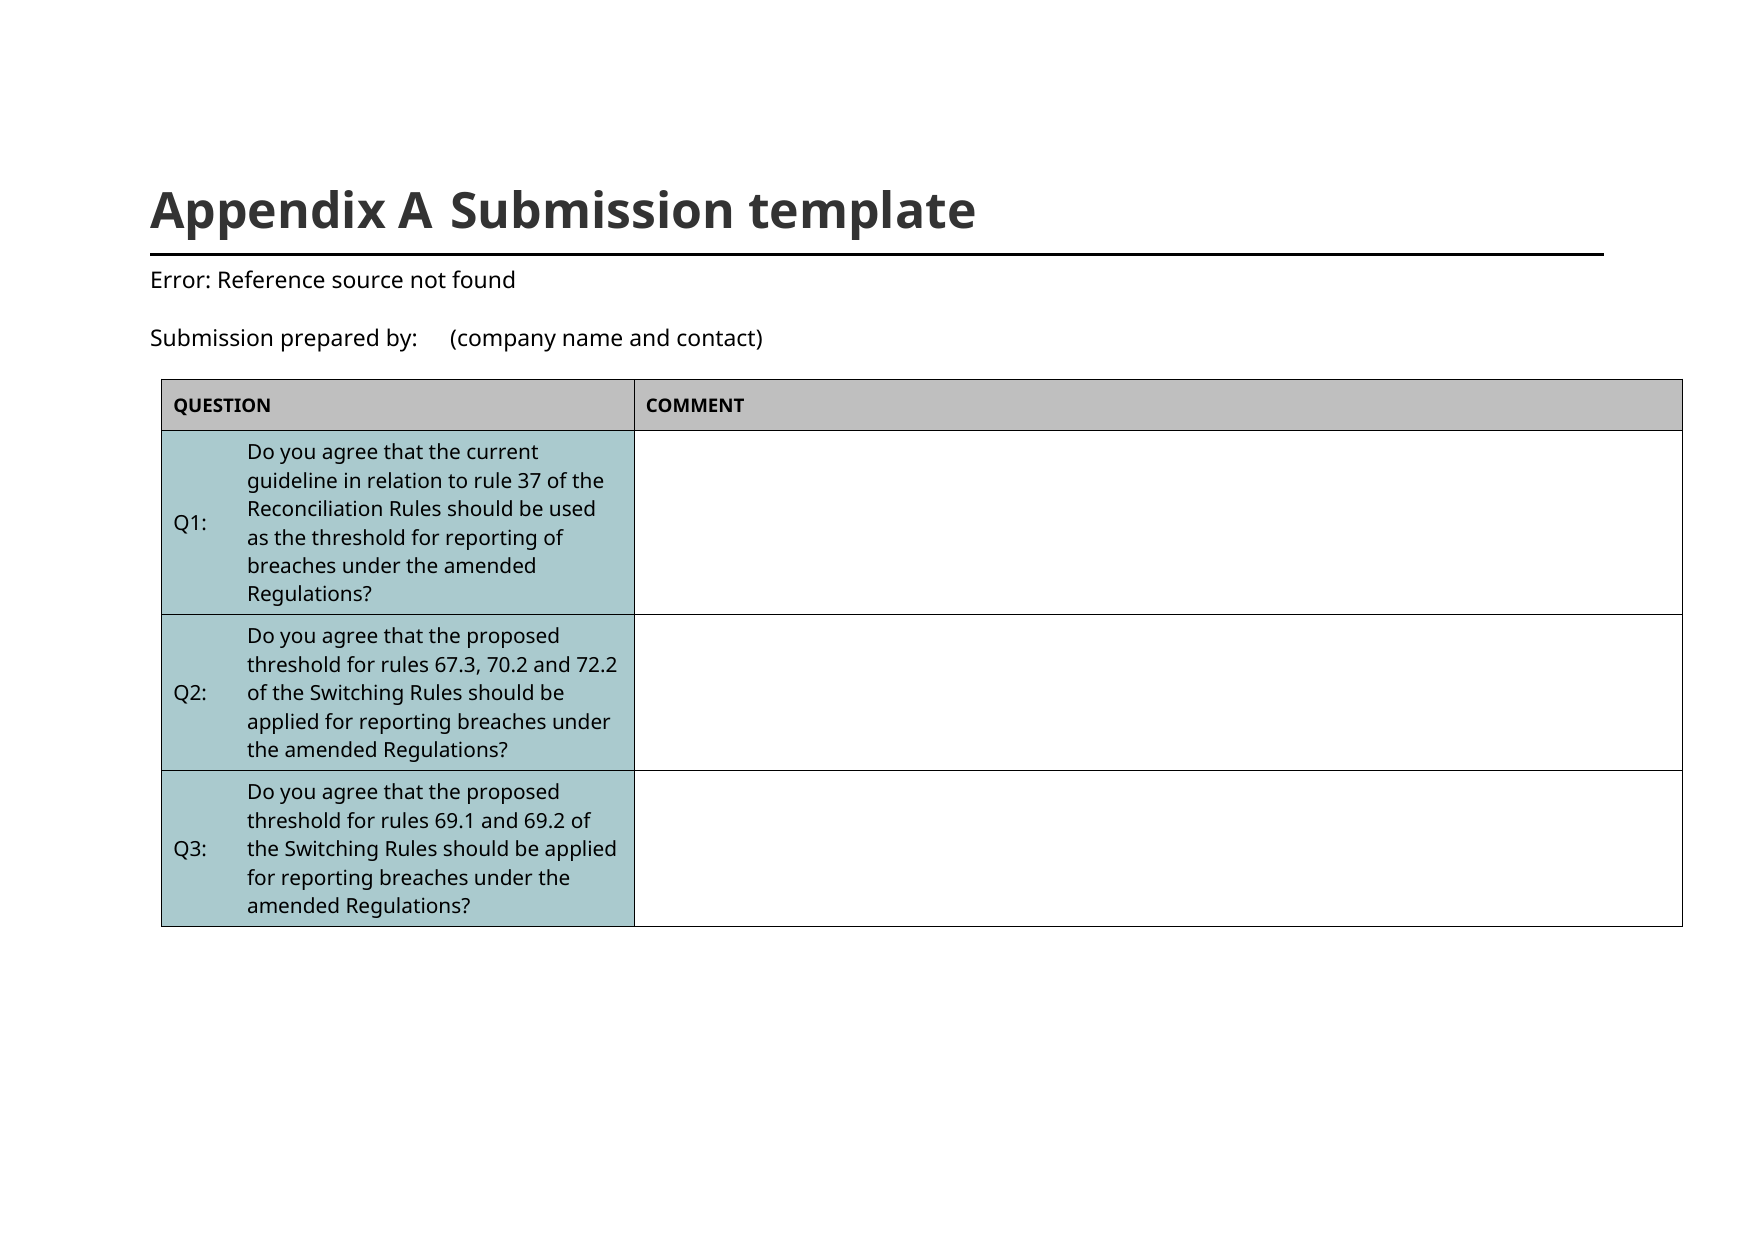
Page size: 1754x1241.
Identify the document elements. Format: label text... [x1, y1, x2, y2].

table_cell Q3: [162, 771, 236, 926]
table_cell Do you agree that the proposed threshold for rules 67.3, 70.2 and 72.2 of the Switching Rules should be applied for reporting breaches under the amended Regulations? [236, 615, 634, 770]
subtitle Appendix A Submission template [150, 175, 1604, 253]
table_header COMMENT [635, 380, 1682, 430]
table_cell Do you agree that the proposed threshold for rules 69.1 and 69.2 of the Switching Rules should be applied for reporting breaches under the amended Regulations? [236, 771, 634, 926]
table_cell [635, 431, 1682, 614]
text Submission prepared by: (company name and contact) [150, 320, 1604, 353]
table_cell Q1: [162, 431, 236, 614]
table_cell [635, 771, 1682, 926]
table_cell Q2: [162, 615, 236, 770]
table_cell Do you agree that the current guideline in relation to rule 37 of the Reconciliation Rules should be used as the threshold for reporting of breaches under the amended Regulations? [236, 431, 634, 614]
table_header QUESTION [162, 380, 634, 430]
table_cell [635, 615, 1682, 770]
